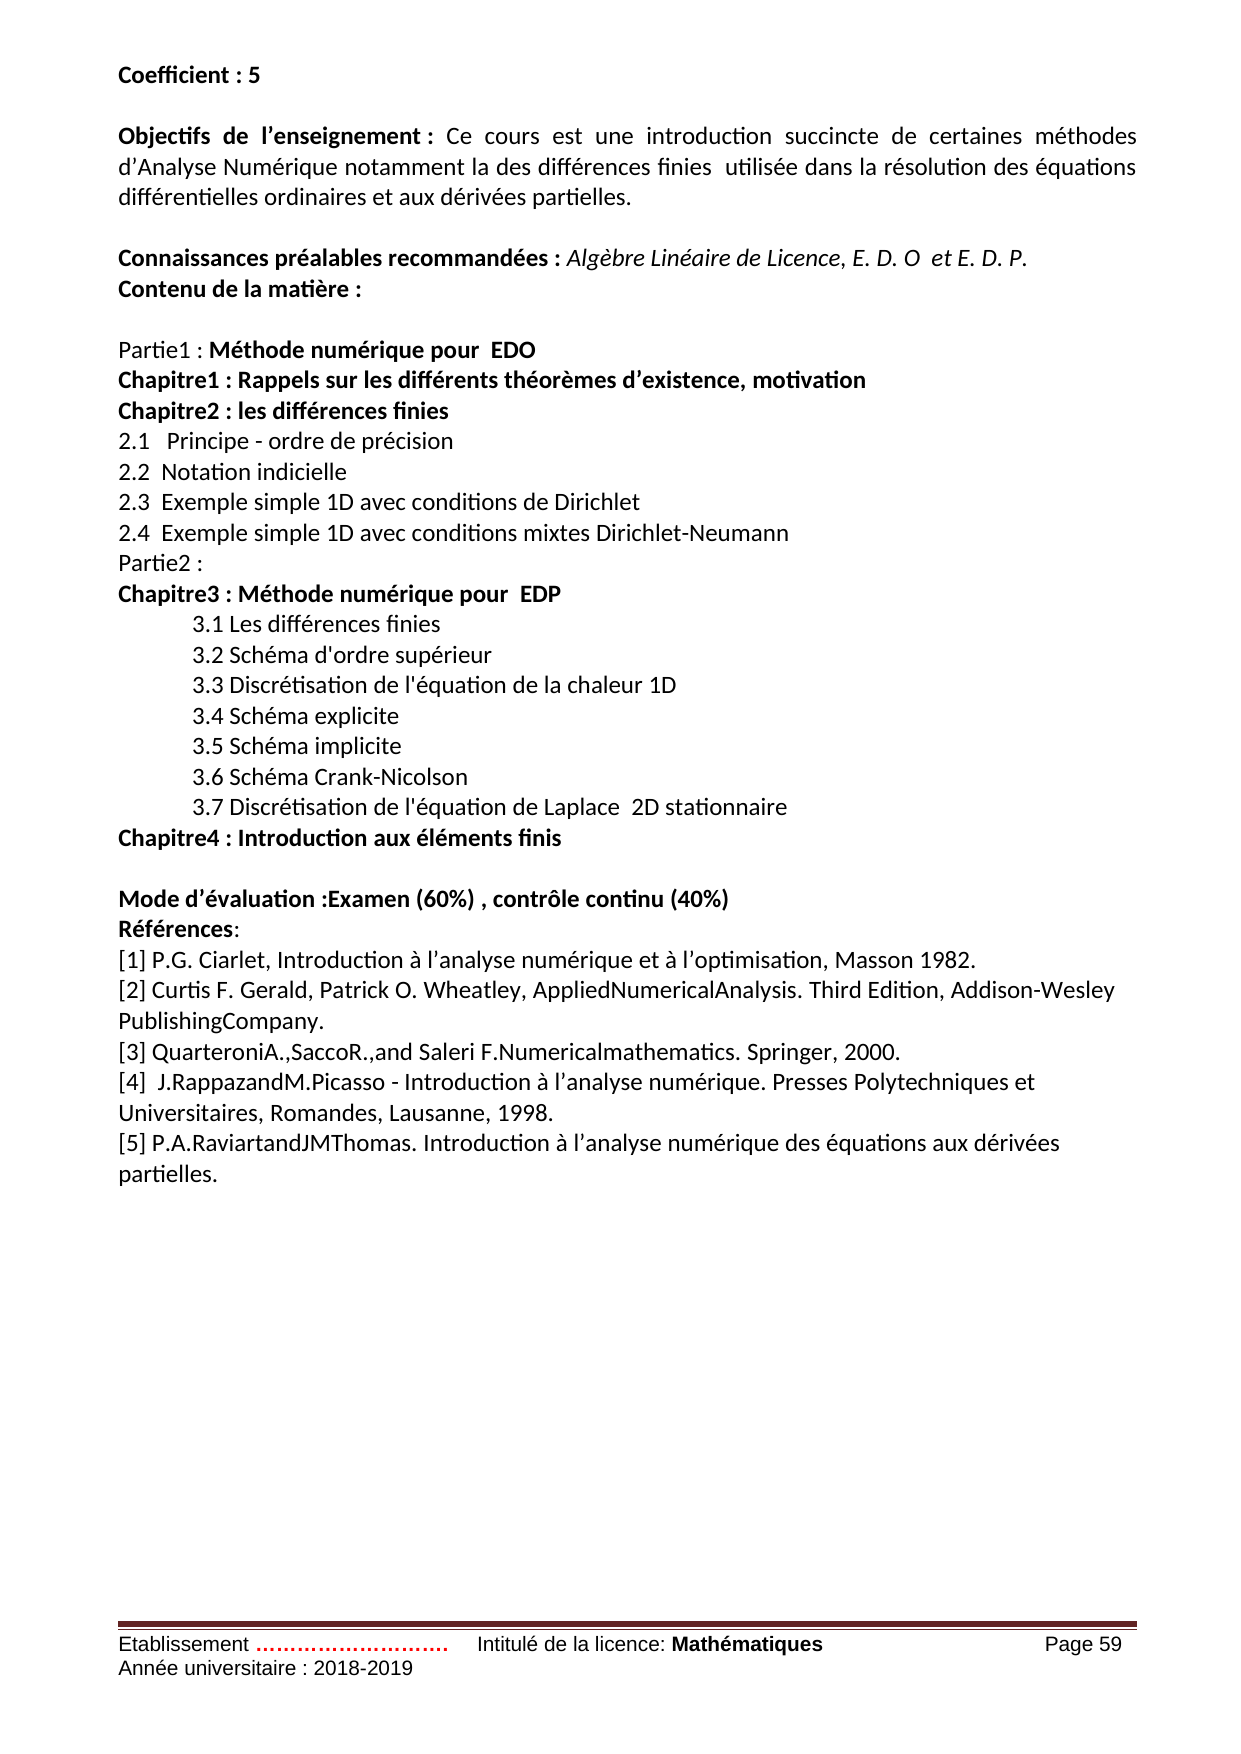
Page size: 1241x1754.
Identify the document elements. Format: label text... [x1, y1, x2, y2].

text 3.4 Schéma explicite [118, 700, 1137, 731]
text 3.7 Discrétisation de l'équation de Laplace 2D stationnaire [118, 792, 1137, 822]
text [2] Curtis F. Gerald, Patrick O. Wheatley, AppliedNumericalAnalysis. Third Edition, Addison-Wesley PublishingCompany. [118, 975, 1137, 1036]
text Connaissances préalables recommandées : Algèbre Linéaire de Licence, E. D. O et E. D. P. [118, 242, 1137, 273]
text Chapitre3 : Méthode numérique pour EDP [118, 578, 1137, 608]
text Partie2 : [118, 547, 1137, 578]
text 2.3 Exemple simple 1D avec conditions de Dirichlet [118, 486, 1137, 517]
text 2.2 Notation indicielle [118, 456, 1137, 486]
text Chapitre2 : les différences finies [118, 395, 1137, 425]
text Chapitre4 : Introduction aux éléments finis [118, 822, 1137, 853]
text 3.5 Schéma implicite [118, 731, 1137, 761]
text 3.2 Schéma d'ordre supérieur [118, 639, 1137, 669]
text Partie1 : Méthode numérique pour EDO [118, 334, 1137, 364]
text 3.1 Les différences finies [118, 608, 1137, 639]
text [1] P.G. Ciarlet, Introduction à l’analyse numérique et à l’optimisation, Masson 1982. [118, 944, 1137, 975]
text Chapitre1 : Rappels sur les différents théorèmes d’existence, motivation [118, 364, 1137, 395]
text 3.6 Schéma Crank-Nicolson [118, 761, 1137, 792]
text Coefficient : 5 [118, 59, 1137, 89]
text partielles. [118, 1158, 1137, 1188]
text 2.4 Exemple simple 1D avec conditions mixtes Dirichlet-Neumann [118, 517, 1137, 547]
text [4] J.RappazandM.Picasso - Introduction à l’analyse numérique. Presses Polytechniques et Universitaires, Romandes, Lausanne, 1998. [118, 1066, 1137, 1127]
text Objectifs de l’enseignement : Ce cours est une introduction succincte de certaines méthodes d’Analyse Numérique notamment la des différences finies utilisée dans la résolution des équations différentielles ordinaires et aux dérivées partielles. [118, 120, 1137, 212]
text 2.1 Principe - ordre de précision [118, 425, 1137, 456]
text [3] QuarteroniA.,SaccoR.,and Saleri F.Numericalmathematics. Springer, 2000. [118, 1036, 1137, 1066]
text Mode d’évaluation :Examen (60%) , contrôle continu (40%) [118, 883, 1137, 914]
text [5] P.A.RaviartandJMThomas. Introduction à l’analyse numérique des équations aux dérivées [118, 1127, 1137, 1158]
text 3.3 Discrétisation de l'équation de la chaleur 1D [118, 669, 1137, 700]
text Contenu de la matière : [118, 273, 1137, 303]
text Références: [118, 914, 1137, 944]
